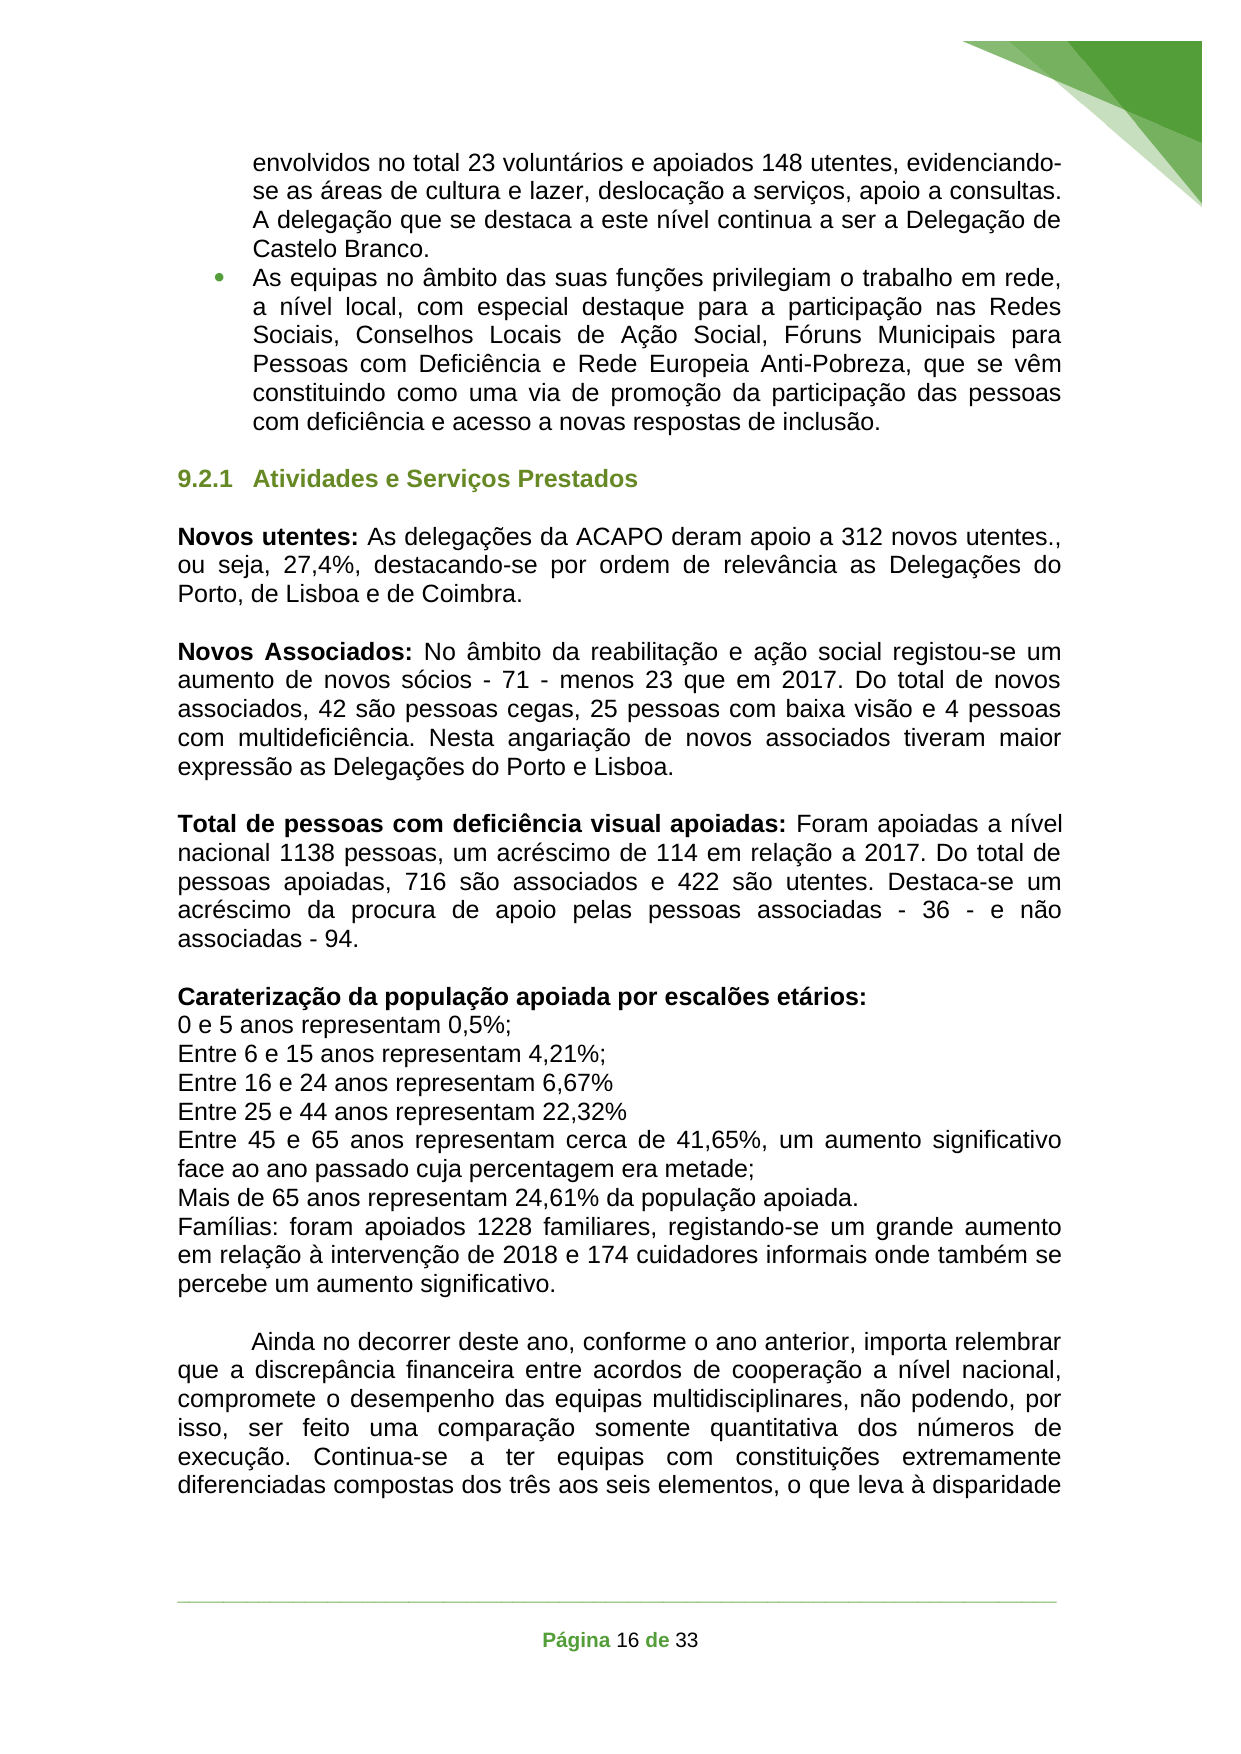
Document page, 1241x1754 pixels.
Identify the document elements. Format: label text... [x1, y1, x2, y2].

text Total de pessoas com deficiência visual apoiadas: Foram apoiadas a nível nacional 1138 pessoas, um acréscimo de 114 em relação a 2017. Do total de pessoas apoiadas, 716 são associados e 422 são utentes. Destaca-se um acréscimo da procura de apoio pelas pessoas associadas - 36 - e não associadas - 94. [177, 809, 1063, 953]
text Entre 6 e 15 anos representam 4,21%; [177, 1039, 1063, 1068]
text Novos utentes: As delegações da ACAPO deram apoio a 312 novos utentes., ou seja, 27,4%, destacando-se por ordem de relevância as Delegações do Porto, de Lisboa e de Coimbra. [177, 521, 1063, 608]
list As equipas no âmbito das suas funções privilegiam o trabalho em rede, a nível local, com especial destaque para a participação nas Redes Sociais, Conselhos Locais de Ação Social, Fóruns Municipais para Pessoas com Deficiência e Rede Europeia Anti-Pobreza, que se vêm constituindo como uma via de promoção da participação das pessoas com deficiência e acesso a novas respostas de inclusão. [215, 263, 1063, 435]
text Entre 45 e 65 anos representam cerca de 41,65%, um aumento significativo face ao ano passado cuja percentagem era metade; [177, 1125, 1063, 1183]
text 0 e 5 anos representam 0,5%; [177, 1010, 1063, 1039]
picture [963, 41, 1202, 208]
text Entre 16 e 24 anos representam 6,67% [177, 1068, 1063, 1096]
text Famílias: foram apoiados 1228 familiares, registando-se um grande aumento em relação à intervenção de 2018 e 174 cuidadores informais onde também se percebe um aumento significativo. [177, 1211, 1063, 1298]
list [215, 148, 1063, 263]
text Mais de 65 anos representam 24,61% da população apoiada. [177, 1183, 1063, 1211]
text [177, 1326, 1063, 1499]
text Caraterização da população apoiada por escalões etários: [177, 981, 1063, 1010]
list Atividades e Serviços Prestados [177, 464, 1063, 493]
text Novos Associados: No âmbito da reabilitação e ação social registou-se um aumento de novos sócios - 71 - menos 23 que em 2017. Do total de novos associados, 42 são pessoas cegas, 25 pessoas com baixa visão e 4 pessoas com multideficiência. Nesta angariação de novos associados tiveram maior expressão as Delegações do Porto e Lisboa. [177, 636, 1063, 780]
text Entre 25 e 44 anos representam 22,32% [177, 1096, 1063, 1125]
